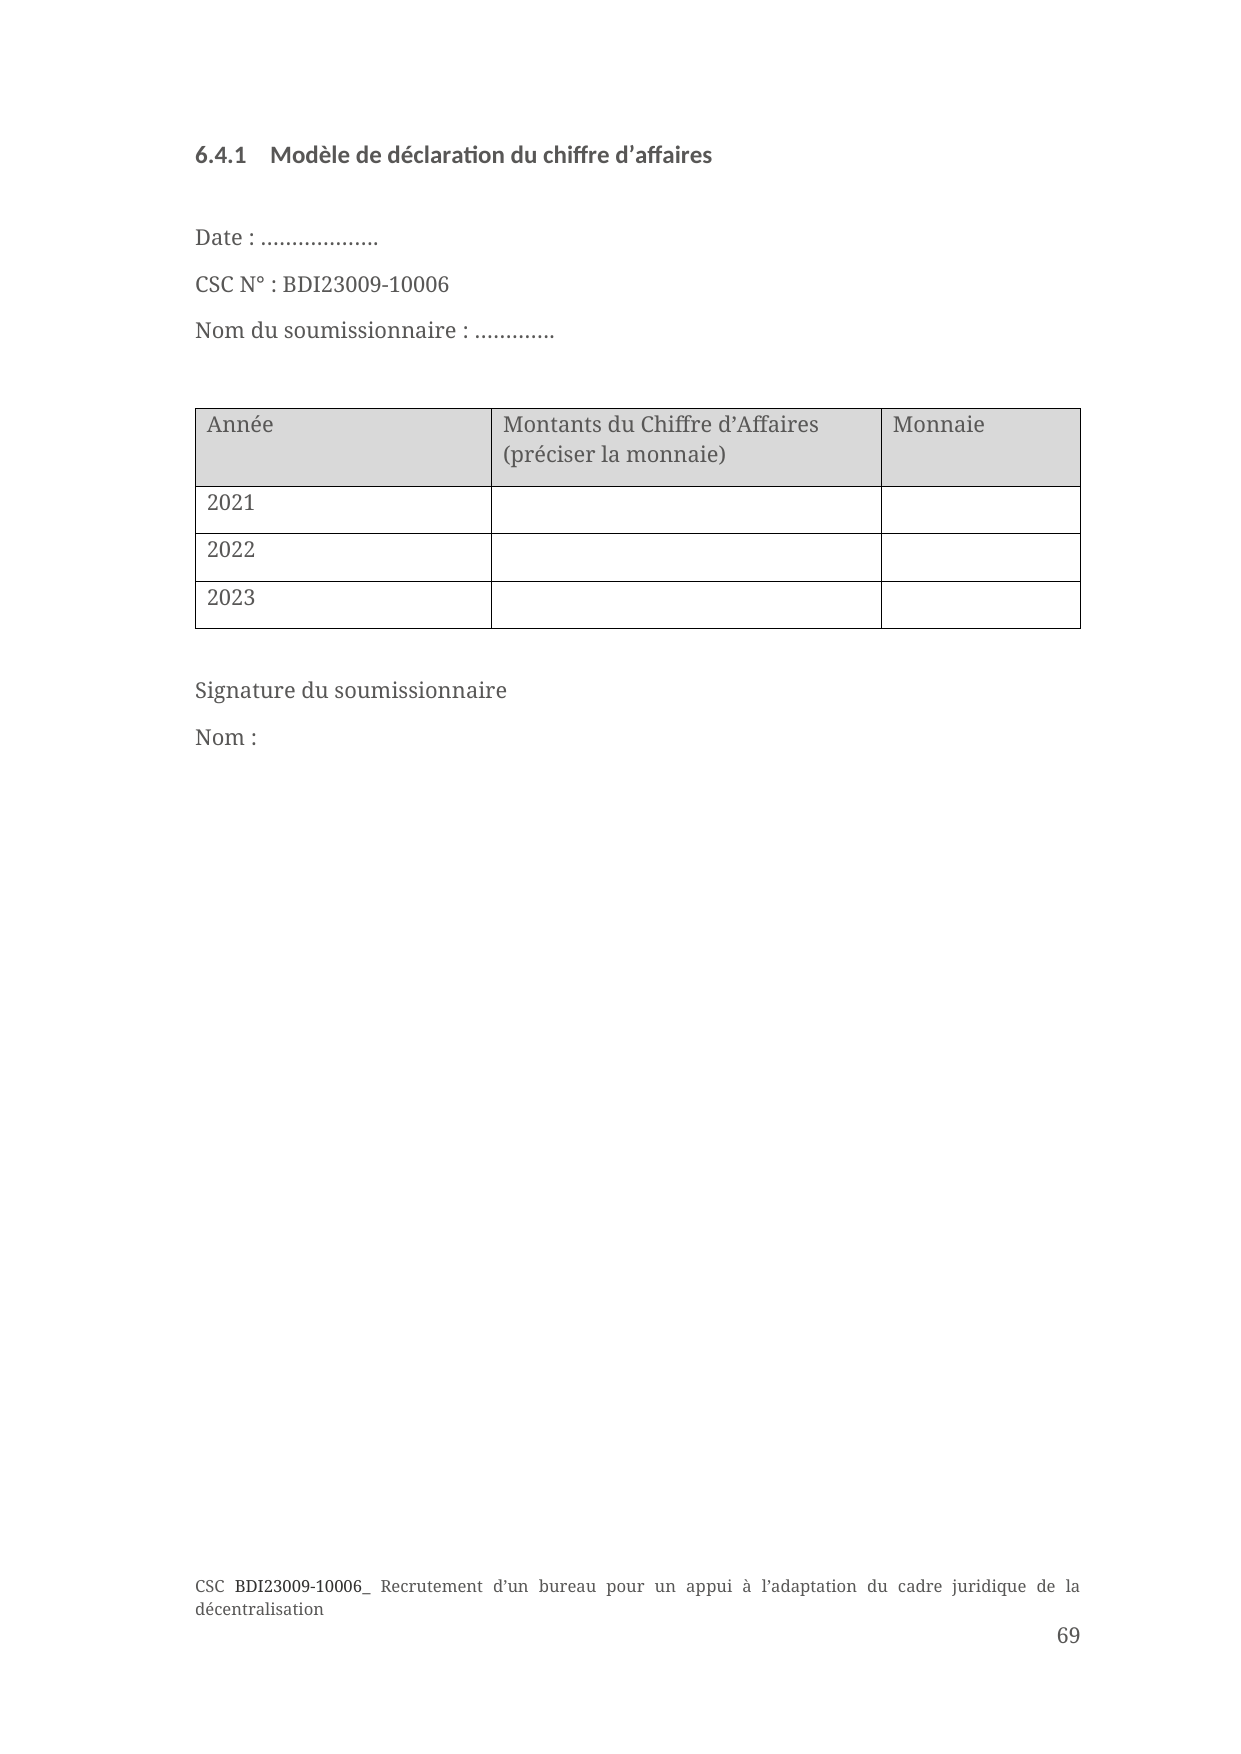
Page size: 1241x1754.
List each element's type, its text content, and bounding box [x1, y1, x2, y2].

table_cell [882, 582, 1080, 628]
table_cell [492, 582, 881, 628]
text Nom du soumissionnaire : …………. [195, 315, 1081, 345]
table_cell [492, 534, 881, 581]
table_cell 2022 [196, 534, 491, 581]
text Nom : [195, 722, 1081, 752]
text Date : ………………. [195, 222, 1081, 252]
text Signature du soumissionnaire [195, 676, 1081, 705]
table_cell [492, 487, 881, 533]
table_cell [882, 534, 1080, 581]
table_header Monnaie [882, 409, 1080, 486]
table_cell 2021 [196, 487, 491, 533]
table_header Année [196, 409, 491, 486]
table_cell [882, 487, 1080, 533]
table_cell 2023 [196, 582, 491, 628]
table_header Montants du Chiffre d’Affaires (préciser la monnaie) [492, 409, 881, 486]
text CSC N° : BDI23009-10006 [195, 269, 1081, 299]
subtitle Modèle de déclaration du chiffre d’affaires [195, 139, 1081, 170]
